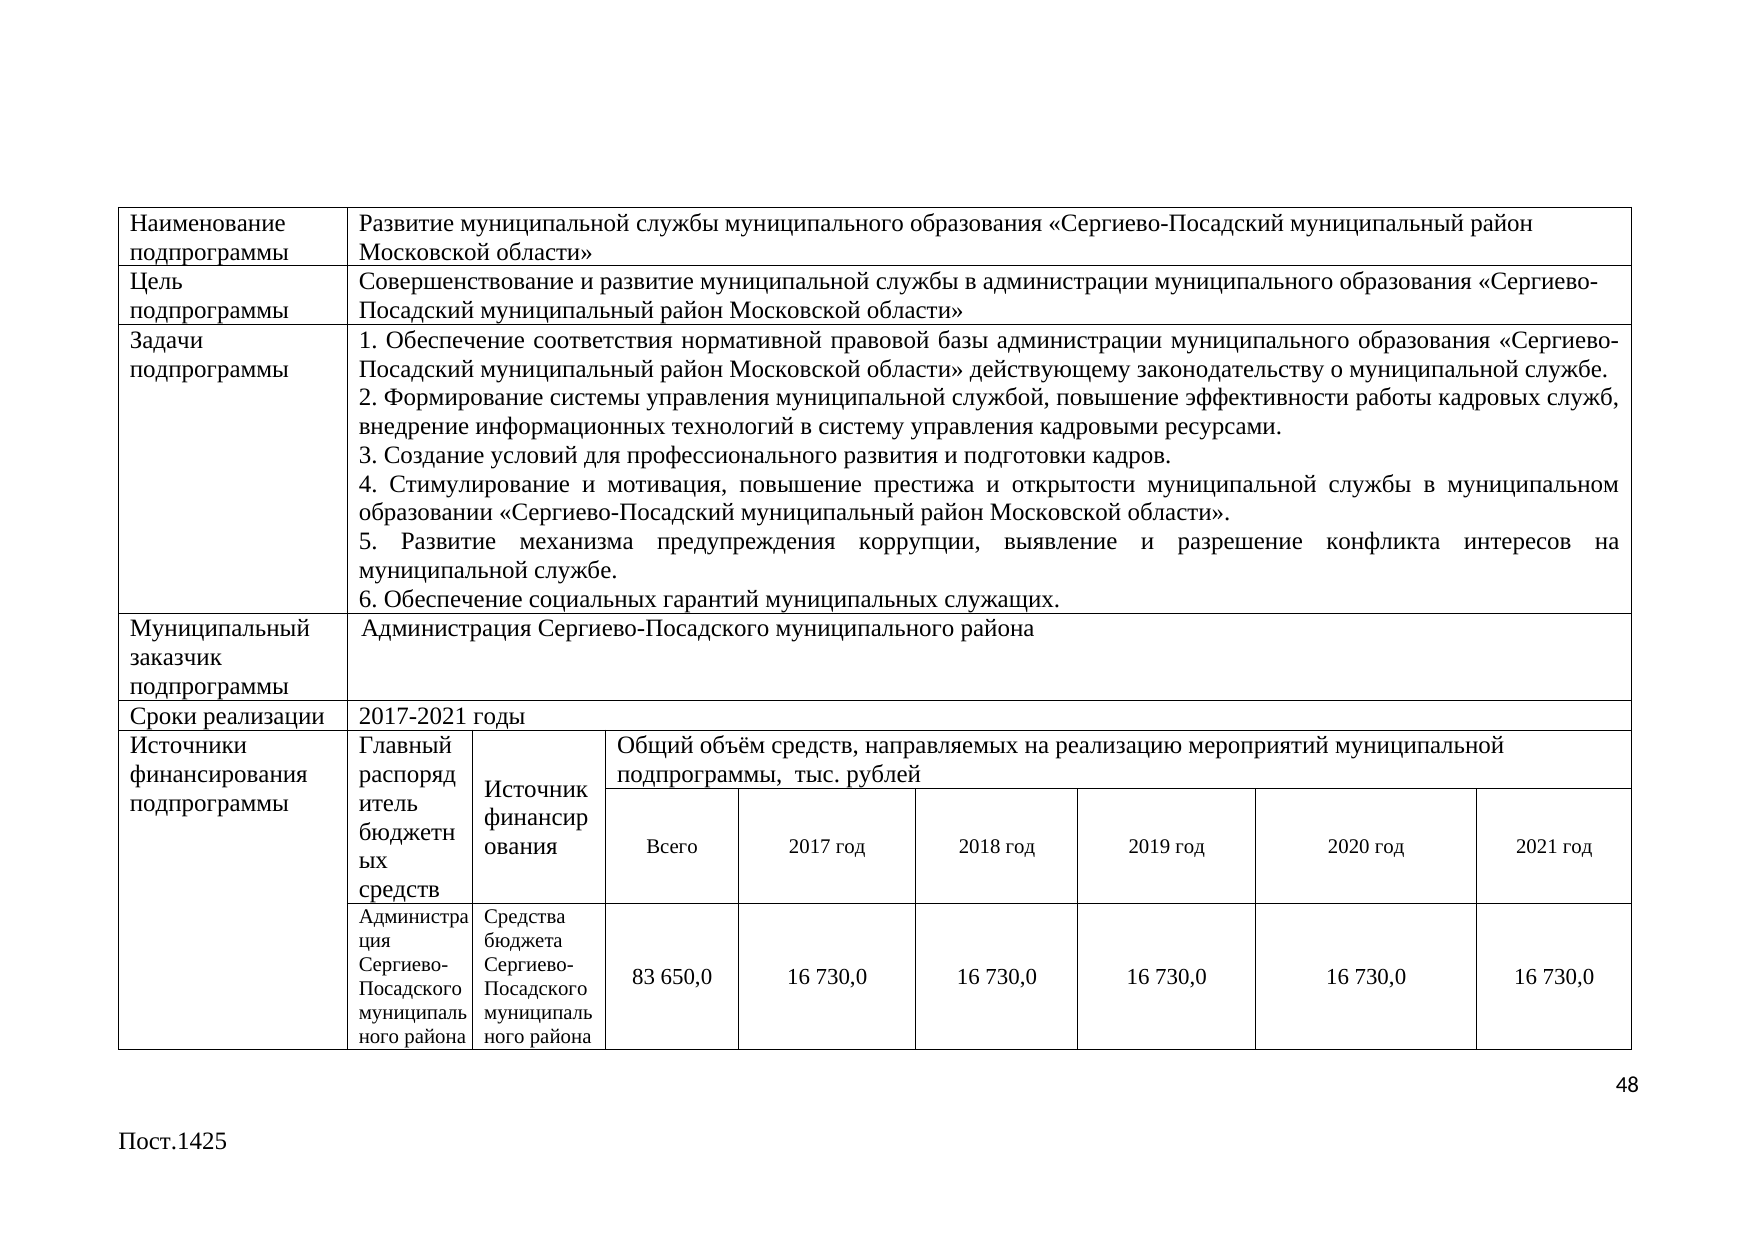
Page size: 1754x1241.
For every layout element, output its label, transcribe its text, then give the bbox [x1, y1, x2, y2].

table_header Развитие муниципальной службы муниципального образования «Сергиево-Посадский муниципальный район Московской области» [348, 208, 1631, 265]
table_cell 16 730,0 [916, 904, 1077, 1048]
table_cell 1. Обеспечение соответствия нормативной правовой базы администрации муниципального образования «Сергиево-Посадский муниципальный район Московской области» действующему законодательству о муниципальной службе. 2. Формирование системы управления муниципальной службой, повышение эффективности работы кадровых служб, внедрение информационных технологий в систему управления кадровыми ресурсами. 3. Создание условий для профессионального развития и подготовки кадров. 4. Стимулирование и мотивация, повышение престижа и открытости муниципальной службы в муниципальном образовании «Сергиево-Посадский муниципальный район Московской области». 5. Развитие механизма предупреждения коррупции, выявление и разрешение конфликта интересов на муниципальной службе. 6. Обеспечение социальных гарантий муниципальных служащих. [348, 325, 1631, 612]
table_header Наименование подпрограммы [119, 208, 347, 265]
table_cell Всего [606, 789, 738, 903]
table_cell Администрация Сергиево-Посадского муниципального района [348, 614, 1631, 700]
table_cell Главный распорядитель бюджетных средств [348, 731, 472, 903]
table_cell Источник финансирования [473, 731, 605, 903]
table_cell 2020 год [1256, 789, 1476, 903]
table_cell 83 650,0 [606, 904, 738, 1048]
table_cell Общий объём средств, направляемых на реализацию мероприятий муниципальной подпрограммы, тыс. рублей [606, 731, 1631, 788]
table_cell 2021 год [1477, 789, 1631, 903]
table_cell 16 730,0 [1256, 904, 1476, 1048]
table_cell Совершенствование и развитие муниципальной службы в администрации муниципального образования «Сергиево-Посадский муниципальный район Московской области» [348, 266, 1631, 324]
table_cell 16 730,0 [1078, 904, 1255, 1048]
table_cell Источники финансирования подпрограммы [119, 731, 347, 1048]
table_cell Цель подпрограммы [119, 266, 347, 324]
table_cell 16 730,0 [739, 904, 915, 1048]
table_cell 16 730,0 [1477, 904, 1631, 1048]
table_cell Средства бюджета Сергиево-Посадского муниципального района [473, 904, 605, 1048]
table_cell 2017 год [739, 789, 915, 903]
table_cell 2017-2021 годы [348, 701, 1631, 729]
table_cell Администрация Сергиево-Посадского муниципального района [348, 904, 472, 1048]
table_cell Сроки реализации [119, 701, 347, 729]
table_cell Задачи подпрограммы [119, 325, 347, 612]
table_cell 2018 год [916, 789, 1077, 903]
table_cell Муниципальный заказчик подпрограммы [119, 614, 347, 700]
table_cell 2019 год [1078, 789, 1255, 903]
